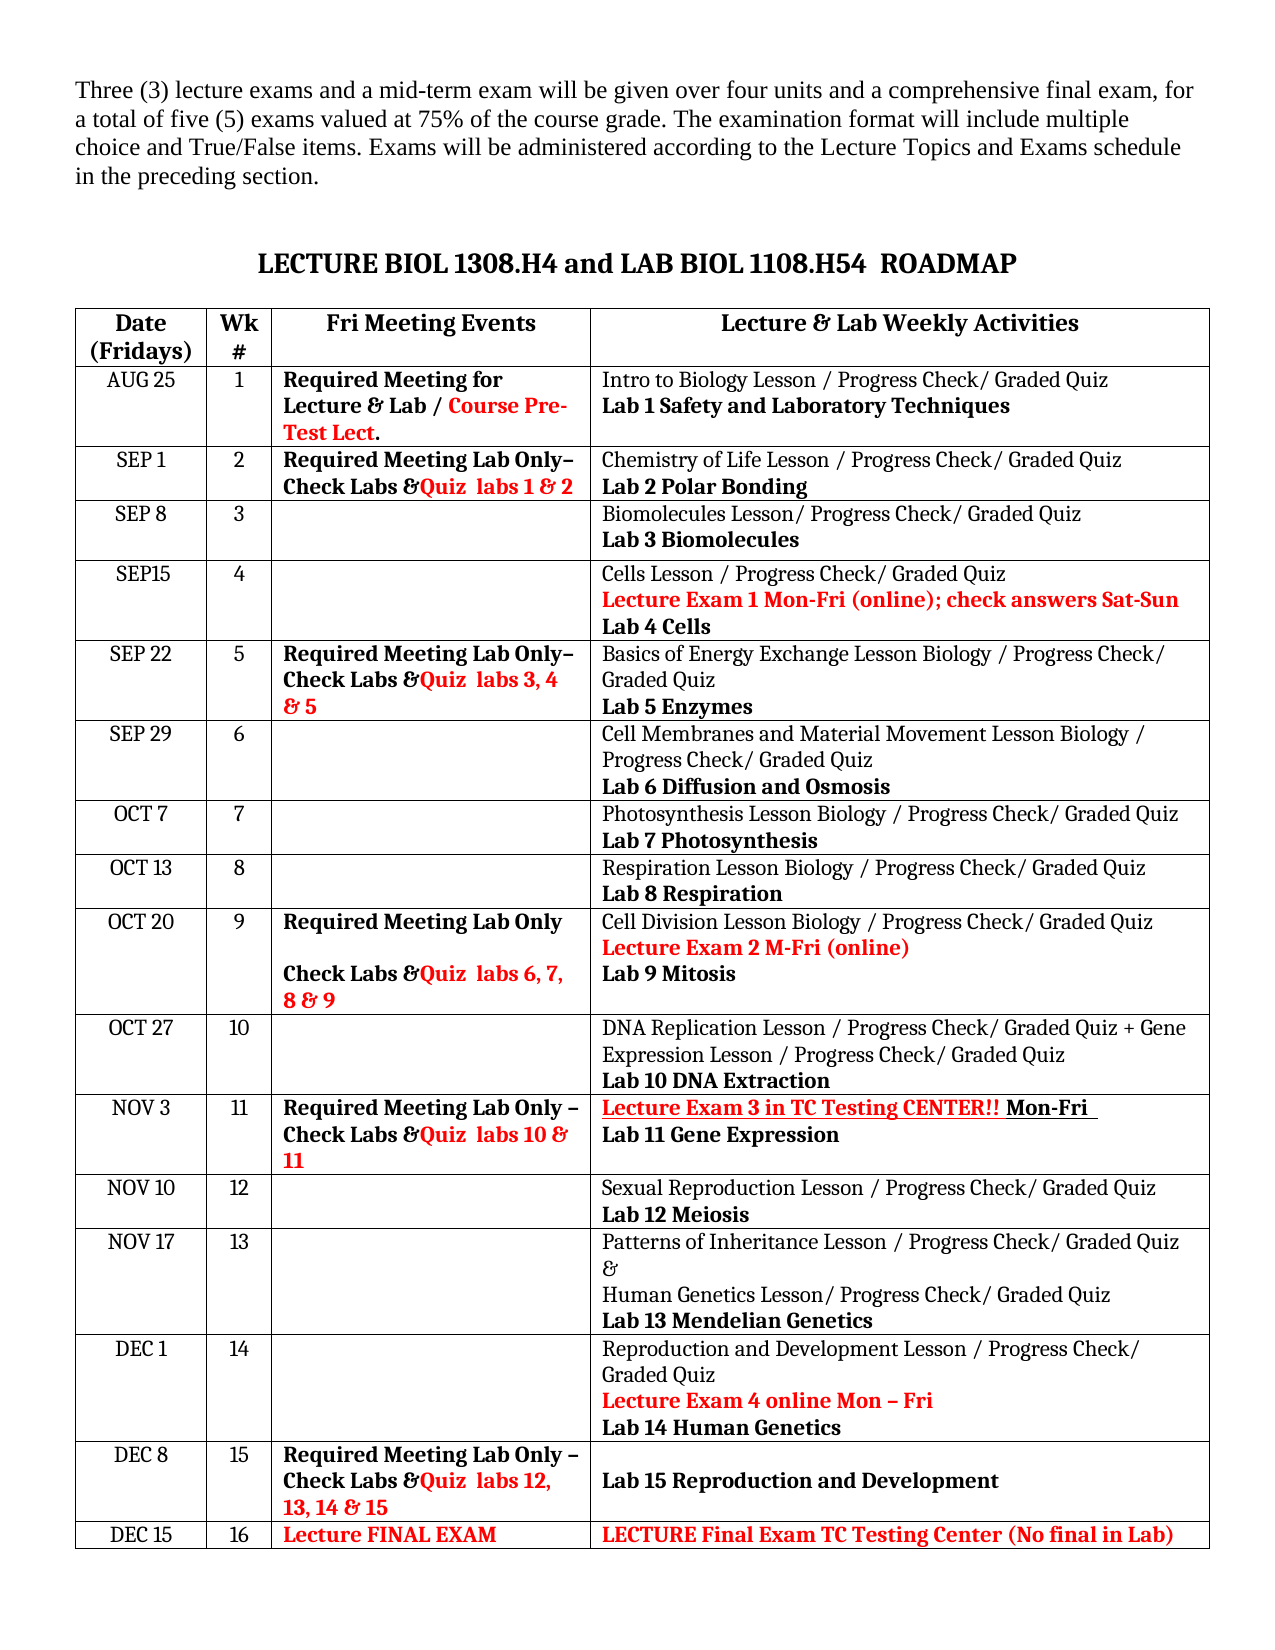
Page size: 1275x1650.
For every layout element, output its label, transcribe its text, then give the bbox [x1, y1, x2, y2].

table_cell AUG 25 [76, 367, 206, 446]
table_cell 16 [207, 1522, 271, 1548]
table_cell [272, 1335, 590, 1441]
table_cell SEP15 [76, 561, 206, 640]
table_cell 12 [207, 1175, 271, 1228]
table_cell [272, 801, 590, 854]
table_cell Required Meeting Lab Only– Check Labs &Quiz labs 3, 4 & 5 [272, 641, 590, 720]
table_cell NOV 3 [76, 1095, 206, 1174]
table_cell [272, 561, 590, 640]
table_cell 1 [207, 367, 271, 446]
table_cell DEC 15 [76, 1522, 206, 1548]
table_cell [272, 501, 590, 560]
table_cell 5 [207, 641, 271, 720]
table_cell Patterns of Inheritance Lesson / Progress Check/ Graded Quiz & Human Genetics Lesson/ Progress Check/ Graded Quiz Lab 13 Mendelian Genetics [591, 1229, 1209, 1334]
table_cell 7 [207, 801, 271, 854]
table_cell 14 [207, 1335, 271, 1441]
table_cell [272, 855, 590, 907]
table_cell 9 [207, 909, 271, 1014]
table_header Lecture & Lab Weekly Activities [591, 309, 1209, 366]
table_cell Photosynthesis Lesson Biology / Progress Check/ Graded Quiz Lab 7 Photosynthesis [591, 801, 1209, 854]
table_cell Required Meeting Lab Only– Check Labs &Quiz labs 1 & 2 [272, 447, 590, 500]
table_cell NOV 10 [76, 1175, 206, 1228]
table_cell Cell Division Lesson Biology / Progress Check/ Graded Quiz Lecture Exam 2 M-Fri (online) Lab 9 Mitosis [591, 909, 1209, 1014]
table_cell 3 [207, 501, 271, 560]
table_cell DNA Replication Lesson / Progress Check/ Graded Quiz + Gene Expression Lesson / Progress Check/ Graded Quiz Lab 10 DNA Extraction [591, 1015, 1209, 1094]
table_cell DEC 8 [76, 1442, 206, 1521]
table_header Fri Meeting Events [272, 309, 590, 366]
table_cell Lecture FINAL EXAM [272, 1522, 590, 1548]
table_cell SEP 22 [76, 641, 206, 720]
table_cell [272, 1015, 590, 1094]
table_cell Sexual Reproduction Lesson / Progress Check/ Graded Quiz Lab 12 Meiosis [591, 1175, 1209, 1228]
table_cell 10 [207, 1015, 271, 1094]
table_cell 11 [207, 1095, 271, 1174]
table_cell 15 [207, 1442, 271, 1521]
table_cell 13 [207, 1229, 271, 1334]
table_cell Required Meeting for Lecture & Lab / Course Pre-Test Lect. [272, 367, 590, 446]
table_cell [272, 721, 590, 800]
table_cell SEP 29 [76, 721, 206, 800]
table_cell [591, 1522, 1209, 1548]
table_header Date (Fridays) [76, 309, 206, 366]
table_cell Lecture Exam 3 in TC Testing CENTER!! Mon-Fri Lab 11 Gene Expression [591, 1095, 1209, 1174]
table_cell 6 [207, 721, 271, 800]
table_cell Reproduction and Development Lesson / Progress Check/ Graded Quiz Lecture Exam 4 online Mon – Fri Lab 14 Human Genetics [591, 1335, 1209, 1441]
table_cell 4 [207, 561, 271, 640]
table_cell 2 [207, 447, 271, 500]
table_cell Required Meeting Lab Only – Check Labs &Quiz labs 10 & 11 [272, 1095, 590, 1174]
table_cell Chemistry of Life Lesson / Progress Check/ Graded Quiz Lab 2 Polar Bonding [591, 447, 1209, 500]
text Three (3) lecture exams and a mid-term exam will be given over four units and a comprehensive final exam, for a total of five (5) exams valued at 75% of the course grade. The examination format will include multiple choice and True/False items. Exams will be administered according to the Lecture Topics and Exams schedule in the preceding section. [75, 75, 1200, 190]
table_cell Biomolecules Lesson/ Progress Check/ Graded Quiz Lab 3 Biomolecules [591, 501, 1209, 560]
table_cell Required Meeting Lab Only – Check Labs &Quiz labs 12, 13, 14 & 15 [272, 1442, 590, 1521]
table_cell SEP 8 [76, 501, 206, 560]
table_cell Lab 15 Reproduction and Development [591, 1442, 1209, 1521]
table_cell OCT 20 [76, 909, 206, 1014]
table_cell Cells Lesson / Progress Check/ Graded Quiz Lecture Exam 1 Mon-Fri (online); check answers Sat-Sun Lab 4 Cells [591, 561, 1209, 640]
table_cell OCT 27 [76, 1015, 206, 1094]
table_header Wk # [207, 309, 271, 366]
table_cell NOV 17 [76, 1229, 206, 1334]
table_cell [272, 1229, 590, 1334]
text LECTURE BIOL 1308.H4 and LAB BIOL 1108.H54 ROADMAP [75, 247, 1200, 281]
table_cell DEC 1 [76, 1335, 206, 1441]
table_cell OCT 7 [76, 801, 206, 854]
table_cell OCT 13 [76, 855, 206, 907]
table_cell [272, 1175, 590, 1228]
table_cell Intro to Biology Lesson / Progress Check/ Graded Quiz Lab 1 Safety and Laboratory Techniques [591, 367, 1209, 446]
table_cell 8 [207, 855, 271, 907]
table_cell Basics of Energy Exchange Lesson Biology / Progress Check/ Graded Quiz Lab 5 Enzymes [591, 641, 1209, 720]
table_cell SEP 1 [76, 447, 206, 500]
table_cell Respiration Lesson Biology / Progress Check/ Graded Quiz Lab 8 Respiration [591, 855, 1209, 907]
table_cell Cell Membranes and Material Movement Lesson Biology / Progress Check/ Graded Quiz Lab 6 Diffusion and Osmosis [591, 721, 1209, 800]
table_cell Required Meeting Lab Only Check Labs &Quiz labs 6, 7, 8 & 9 [272, 909, 590, 1014]
